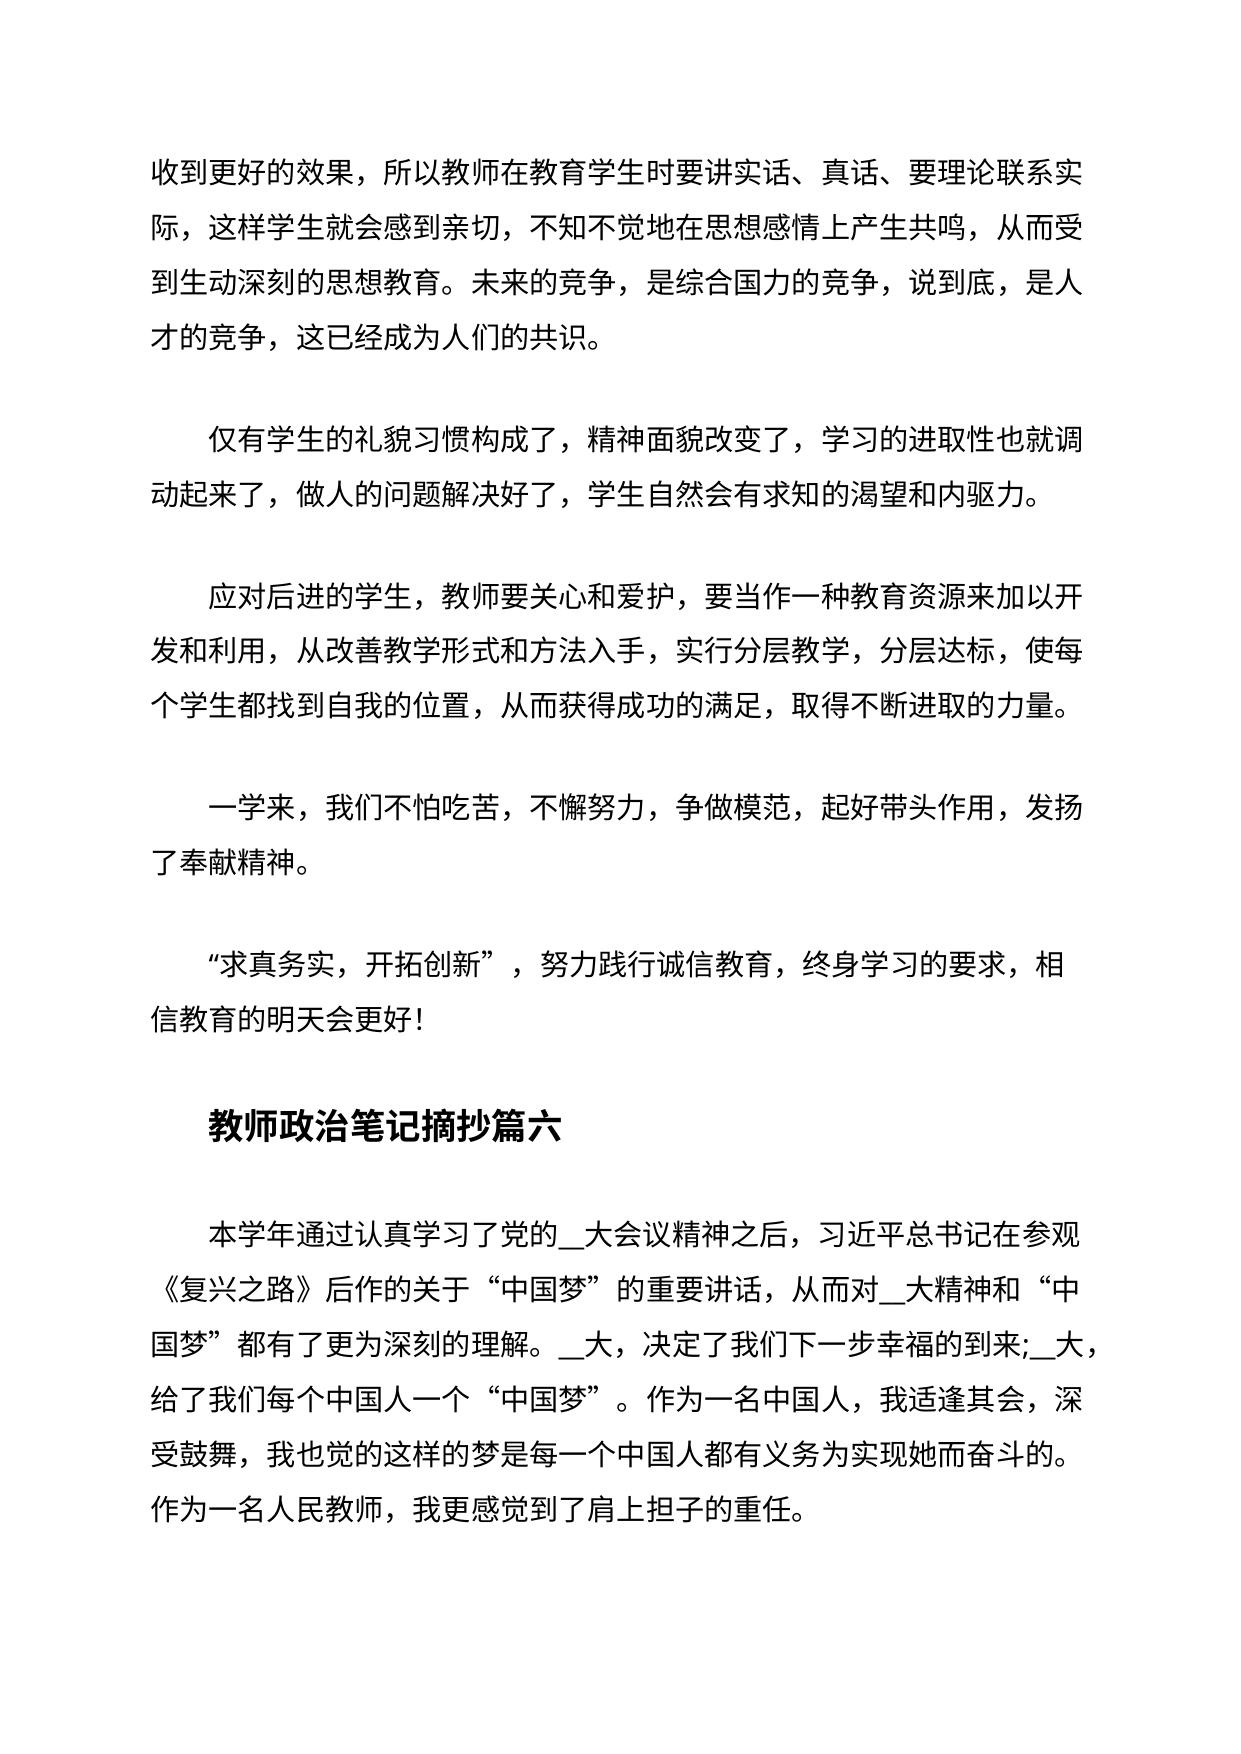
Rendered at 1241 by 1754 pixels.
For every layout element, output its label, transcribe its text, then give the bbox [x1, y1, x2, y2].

text 应对后进的学生，教师要关心和爱护，要当作一种教育资源来加以开发和利用，从改善教学形式和方法入手，实行分层教学，分层达标，使每个学生都找到自我的位置，从而获得成功的满足，取得不断进取的力量。 [150, 573, 1090, 725]
text 仅有学生的礼貌习惯构成了，精神面貌改变了，学习的进取性也就调动起来了，做人的问题解决好了，学生自然会有求知的渴望和内驱力。 [150, 416, 1090, 514]
text 一学来，我们不怕吃苦，不懈努力，争做模范，起好带头作用，发扬了奉献精神。 [150, 785, 1090, 882]
text 教师政治笔记摘抄篇六 [150, 1098, 1090, 1149]
text “求真务实，开拓创新”，努力践行诚信教育，终身学习的要求，相信教育的明天会更好！ [150, 941, 1090, 1039]
text 本学年通过认真学习了党的__大会议精神之后，习近平总书记在参观《复兴之路》后作的关于“中国梦”的重要讲话，从而对__大精神和“中国梦”都有了更为深刻的理解。__大，决定了我们下一步幸福的到来;__大，给了我们每个中国人一个“中国梦”。作为一名中国人，我适逢其会，深受鼓舞，我也觉的这样的梦是每一个中国人都有义务为实现她而奋斗的。作为一名人民教师，我更感觉到了肩上担子的重任。 [150, 1212, 1090, 1529]
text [150, 150, 1090, 357]
